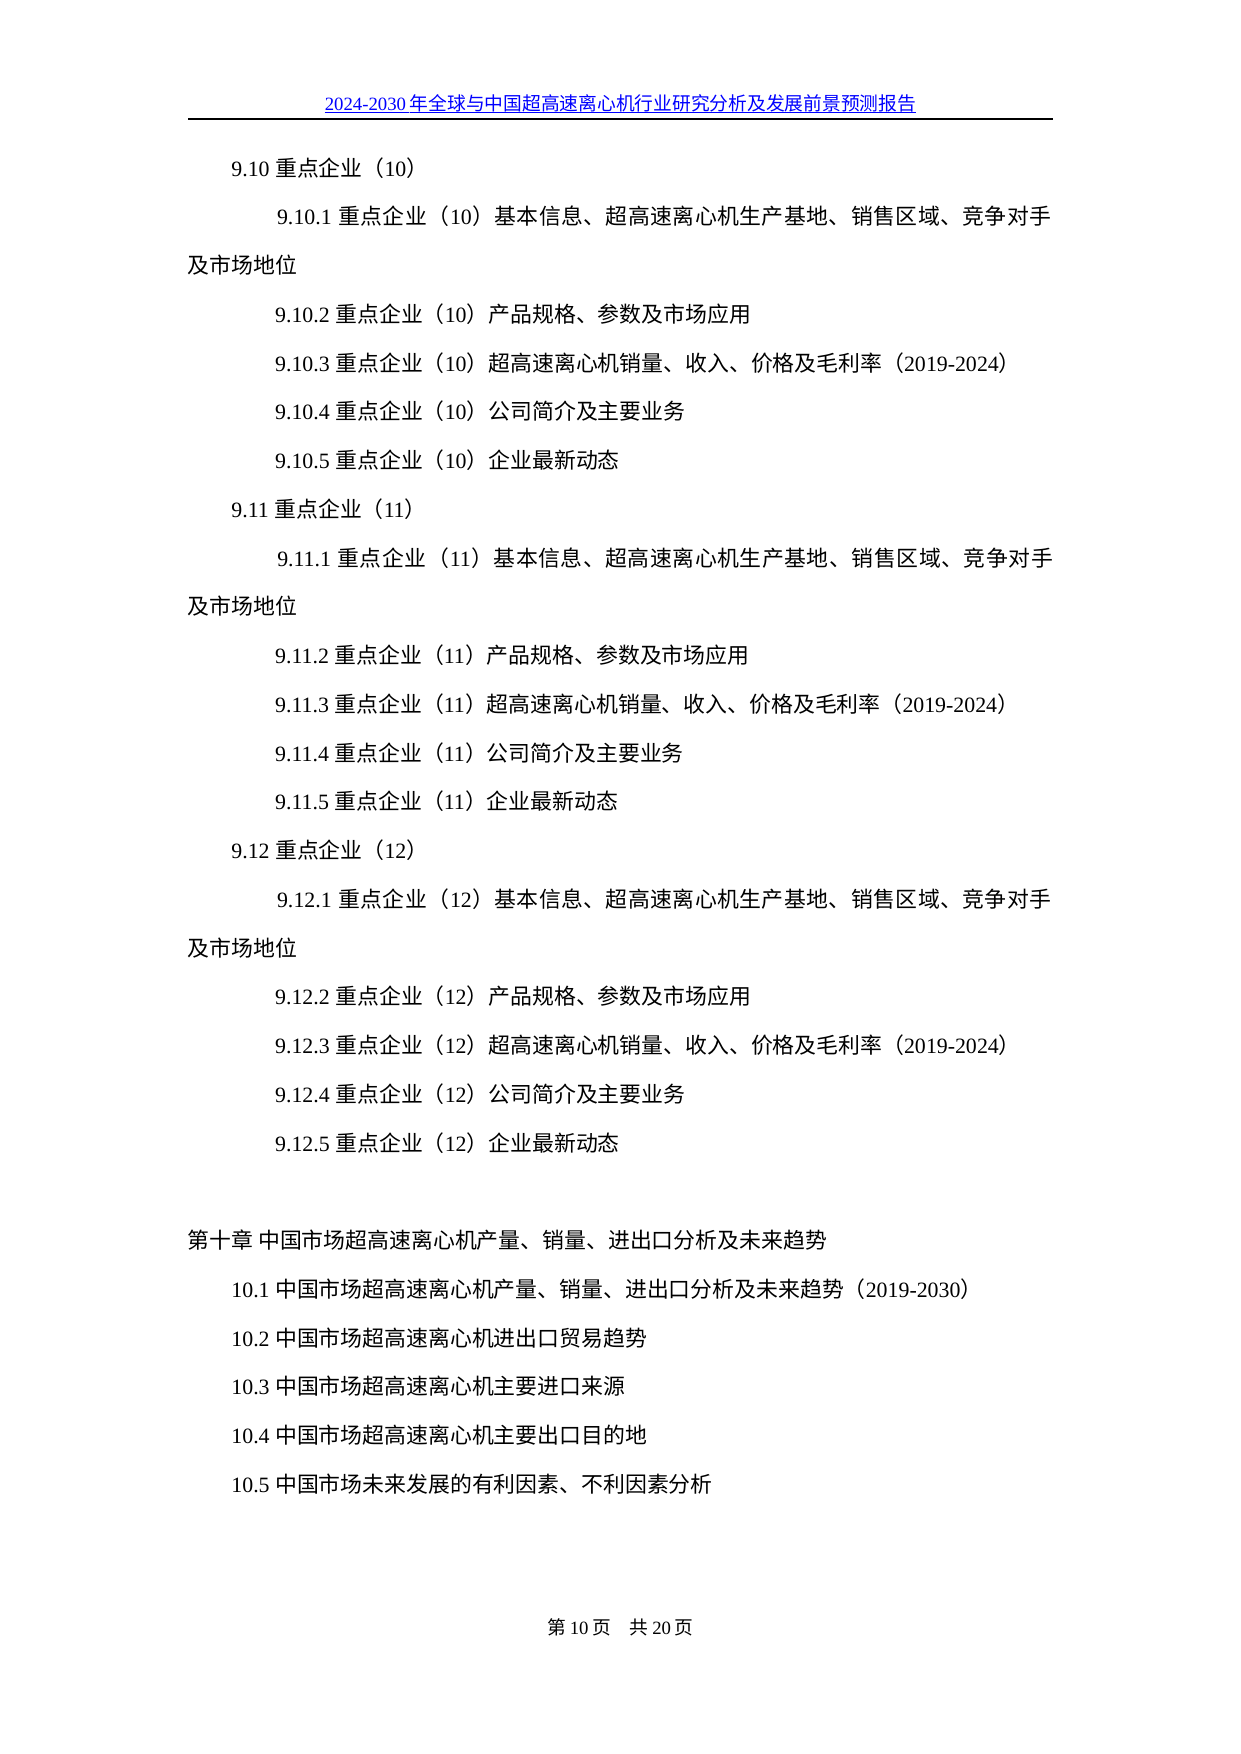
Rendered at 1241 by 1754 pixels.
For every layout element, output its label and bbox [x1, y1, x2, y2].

text [187, 150, 1053, 1499]
